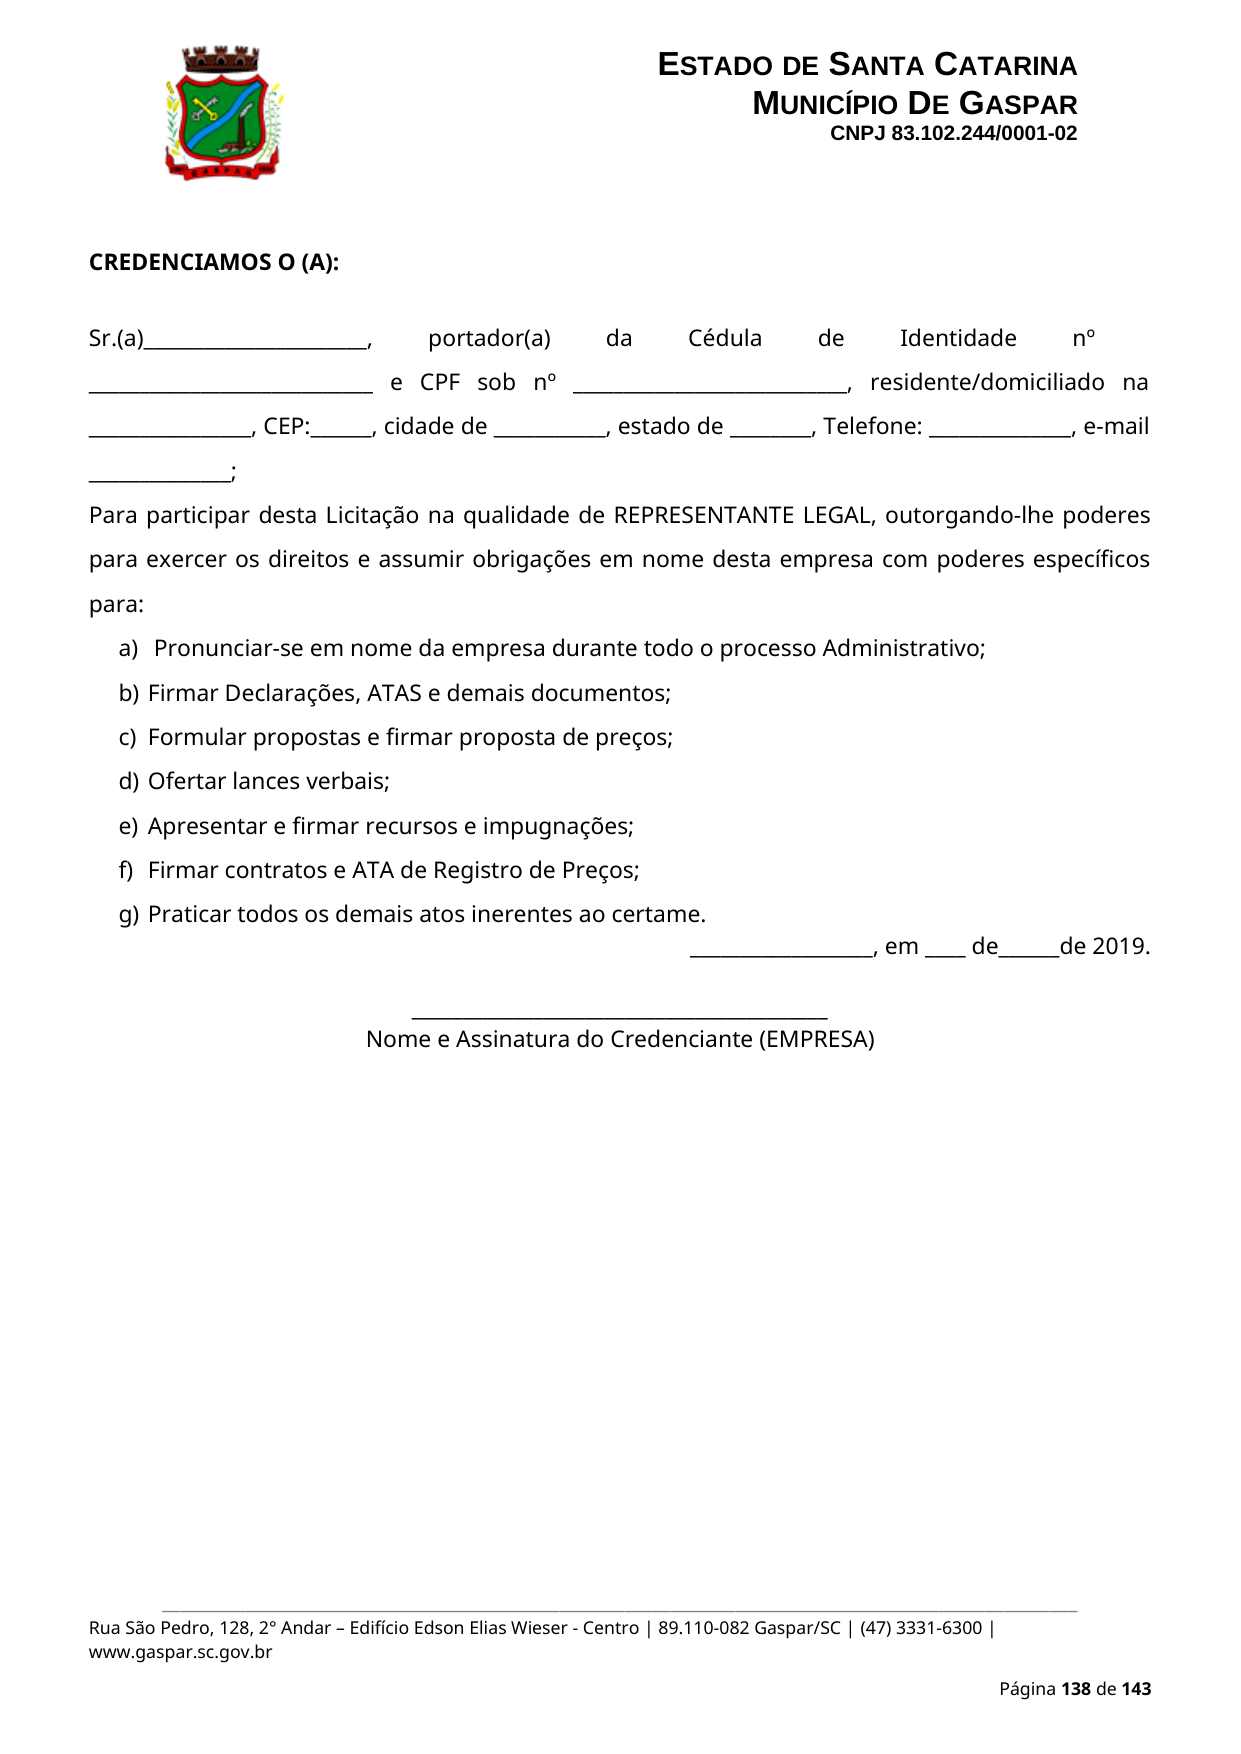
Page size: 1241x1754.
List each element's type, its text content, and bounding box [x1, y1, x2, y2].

text _________________________________________ [89, 992, 1151, 1023]
text Nome e Assinatura do Credenciante (EMPRESA) [89, 1023, 1152, 1054]
text Sr.(a)______________________, portador(a) da Cédula de Identidade nº ____________________________ e CPF sob nº ___________________________, residente/domiciliado na ________________, CEP:______, cidade de ___________, estado de ________, Telefone: ______________, e-mail ______________; [89, 308, 1152, 486]
text __________________, em ____ de______de 2019. [89, 929, 1152, 961]
list Pronunciar-se em nome da empresa durante todo o processo Administrativo; [118, 619, 1152, 663]
list Ofertar lances verbais; [118, 752, 1152, 796]
list Firmar Declarações, ATAS e demais documentos; [118, 663, 1152, 708]
list Firmar contratos e ATA de Registro de Preços; [118, 841, 1152, 885]
list Formular propostas e firmar proposta de preços; [118, 708, 1152, 752]
list Praticar todos os demais atos inerentes ao certame. [118, 885, 1152, 929]
text CREDENCIAMOS O (A): [89, 246, 1152, 277]
picture [162, 44, 289, 183]
text Para participar desta Licitação na qualidade de REPRESENTANTE LEGAL, outorgando-lhe poderes para exercer os direitos e assumir obrigações em nome desta empresa com poderes específicos para: [89, 486, 1152, 619]
list Apresentar e firmar recursos e impugnações; [118, 796, 1152, 841]
